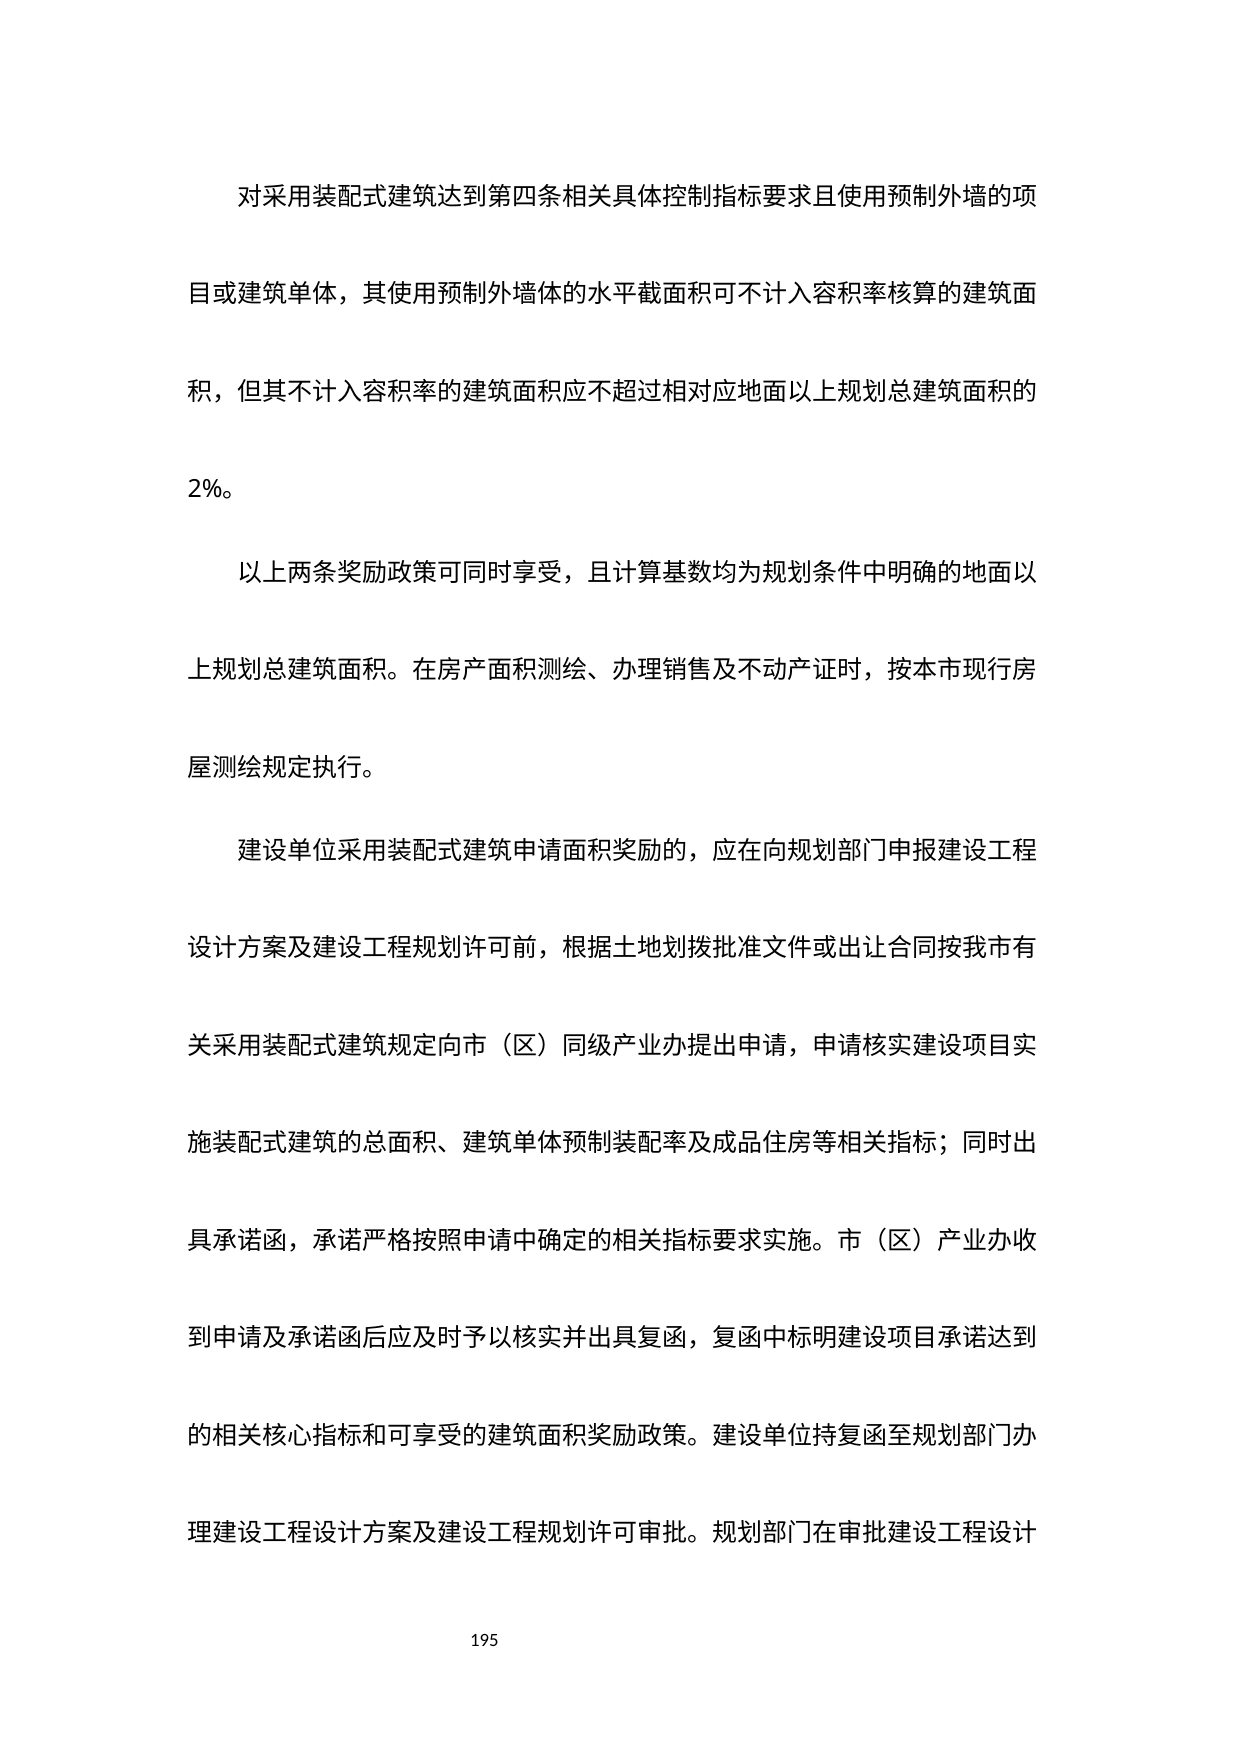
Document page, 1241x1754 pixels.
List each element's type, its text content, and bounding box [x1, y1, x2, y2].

text 对采用装配式建筑达到第四条相关具体控制指标要求且使用预制外墙的项目或建筑单体，其使用预制外墙体的水平截面积可不计入容积率核算的建筑面积，但其不计入容积率的建筑面积应不超过相对应地面以上规划总建筑面积的2%。 [187, 162, 1053, 519]
text 以上两条奖励政策可同时享受，且计算基数均为规划条件中明确的地面以上规划总建筑面积。在房产面积测绘、办理销售及不动产证时，按本市现行房屋测绘规定执行。 [187, 538, 1053, 798]
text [187, 816, 1053, 1563]
